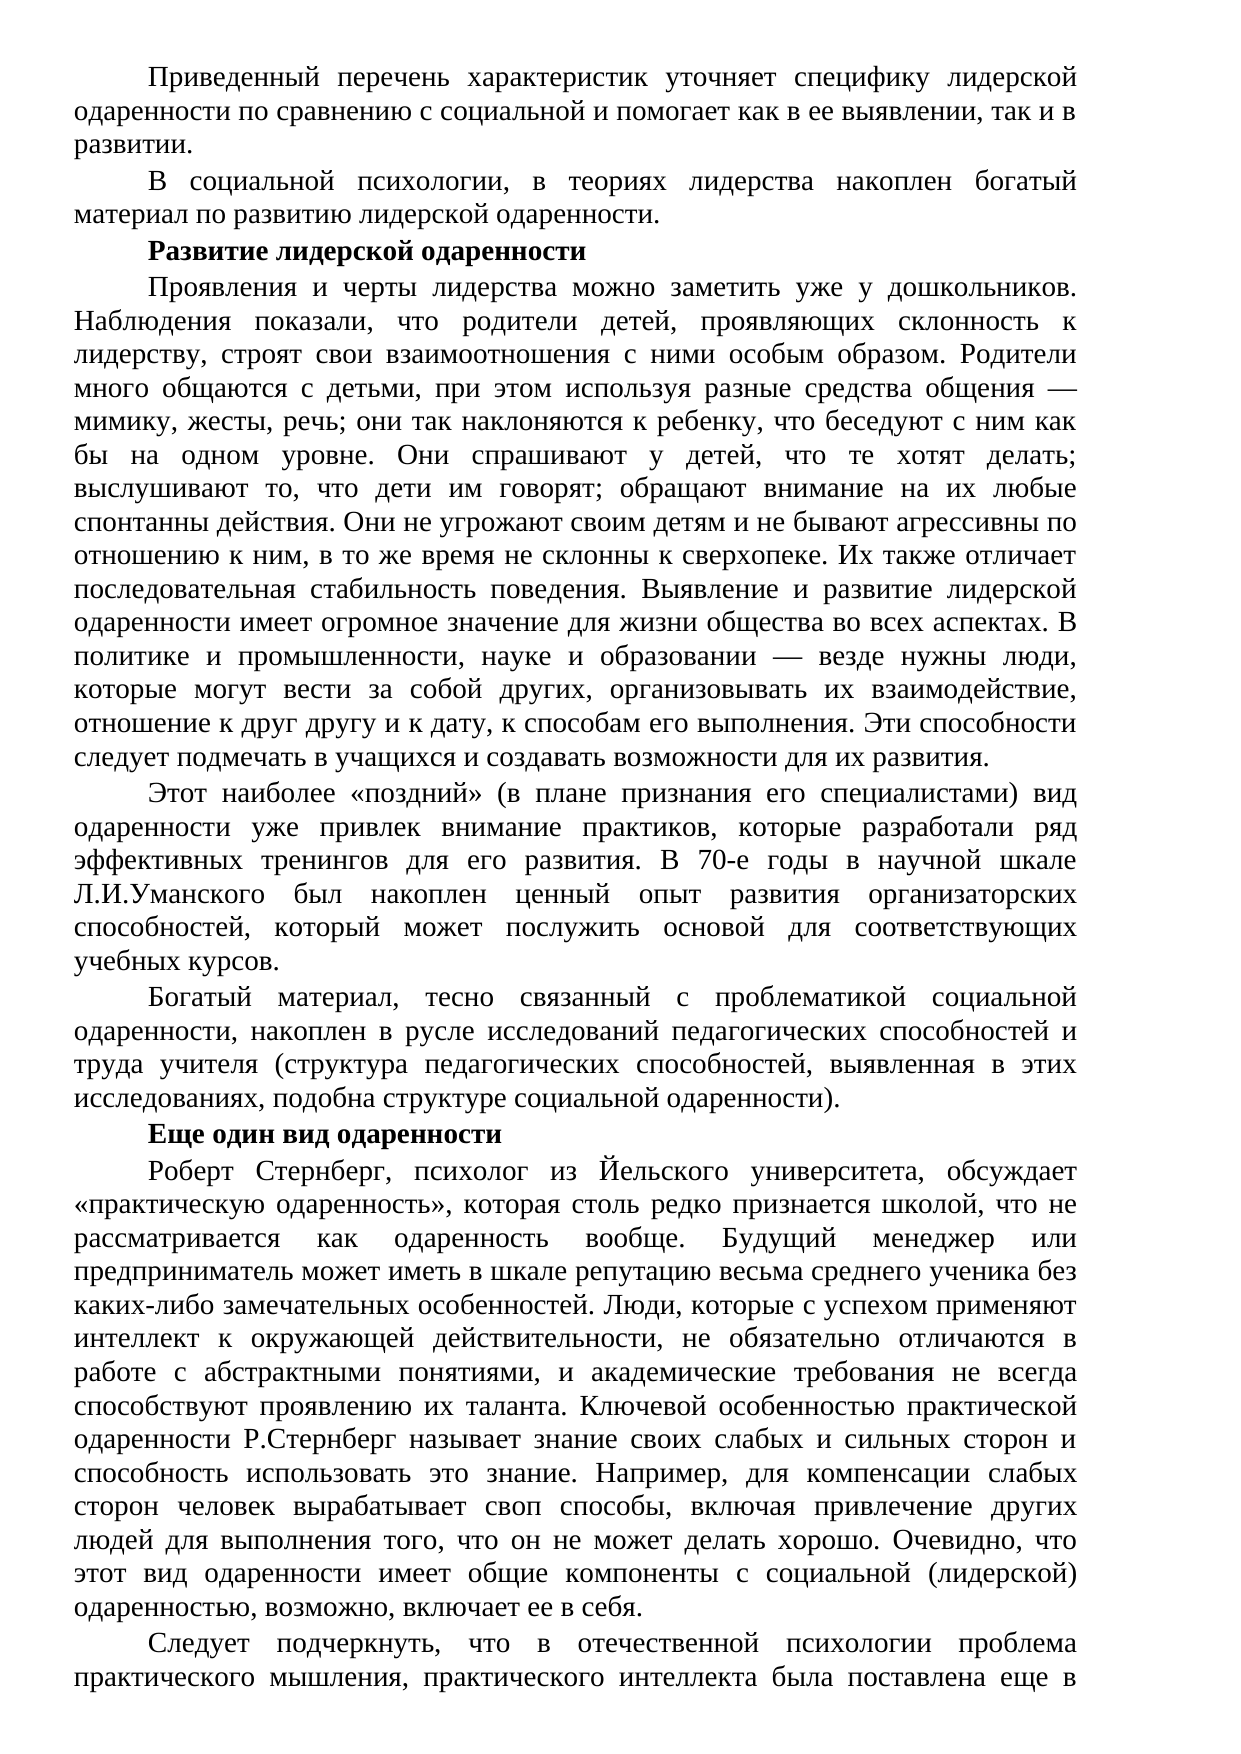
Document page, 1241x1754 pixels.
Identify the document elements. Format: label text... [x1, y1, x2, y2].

text Развитие лидерской одаренности [74, 233, 1078, 266]
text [74, 1625, 1078, 1692]
text Богатый материал, тесно связанный с проблематикой социальной одаренности, накоплен в русле исследований педагогических способностей и труда учителя (структура педагогических способностей, выявленная в этих исследованиях, подобна структуре социальной одаренности). [74, 979, 1078, 1113]
text Проявления и черты лидерства можно заметить уже у дошкольников. Наблюдения показали, что родители детей, проявляющих склонность к лидерству, строят свои взаимоотношения с ними особым образом. Родители много общаются с детьми, при этом используя разные средства общения — мимику, жесты, речь; они так наклоняются к ребенку, что беседуют с ним как бы на одном уровне. Они спрашивают у детей, что те хотят делать; выслушивают то, что дети им говорят; обращают внимание на их любые спонтанны действия. Они не угрожают своим детям и не бывают агрессивны по отношению к ним, в то же время не склонны к сверхопеке. Их также отличает последовательная стабильность поведения. Выявление и развитие лидерской одаренности имеет огромное значение для жизни общества во всех аспектах. В политике и промышленности, науке и образовании — везде нужны люди, которые могут вести за собой других, организовывать их взаимодействие, отношение к друг другу и к дату, к способам его выполнения. Эти способности следует подмечать в учащихся и создавать возможности для их развития. [74, 269, 1078, 772]
text В социальной психологии, в теориях лидерства накоплен богатый материал по развитию лидерской одаренности. [74, 163, 1078, 230]
text Роберт Стернберг, психолог из Йельского университета, обсуждает «практическую одаренность», которая столь редко признается школой, что не рассматривается как одаренность вообще. Будущий менеджер или предприниматель может иметь в шкале репутацию весьма среднего ученика без каких-либо замечательных особенностей. Люди, которые с успехом применяют интеллект к окружающей действительности, не обязательно отличаются в работе с абстрактными понятиями, и академические требования не всегда способствуют проявлению их таланта. Ключевой особенностью практической одаренности Р.Стернберг называет знание своих слабых и сильных сторон и способность использовать это знание. Например, для компенсации слабых сторон человек вырабатывает своп способы, включая привлечение других людей для выполнения того, что он не может делать хорошо. Очевидно, что этот вид одаренности имеет общие компоненты с социальной (лидерской) одаренностью, возможно, включает ее в себя. [74, 1153, 1078, 1622]
text Приведенный перечень характеристик уточняет специфику лидерской одаренности по сравнению с социальной и помогает как в ее выявлении, так и в развитии. [74, 59, 1078, 160]
text Этот наиболее «поздний» (в плане признания его специалистами) вид одаренности уже привлек внимание практиков, которые разработали ряд эффективных тренингов для его развития. В 70-е годы в научной шкале Л.И.Уманского был накоплен ценный опыт развития организаторских способностей, который может послужить основой для соответствующих учебных курсов. [74, 775, 1078, 976]
text Еще один вид одаренности [74, 1116, 1078, 1150]
